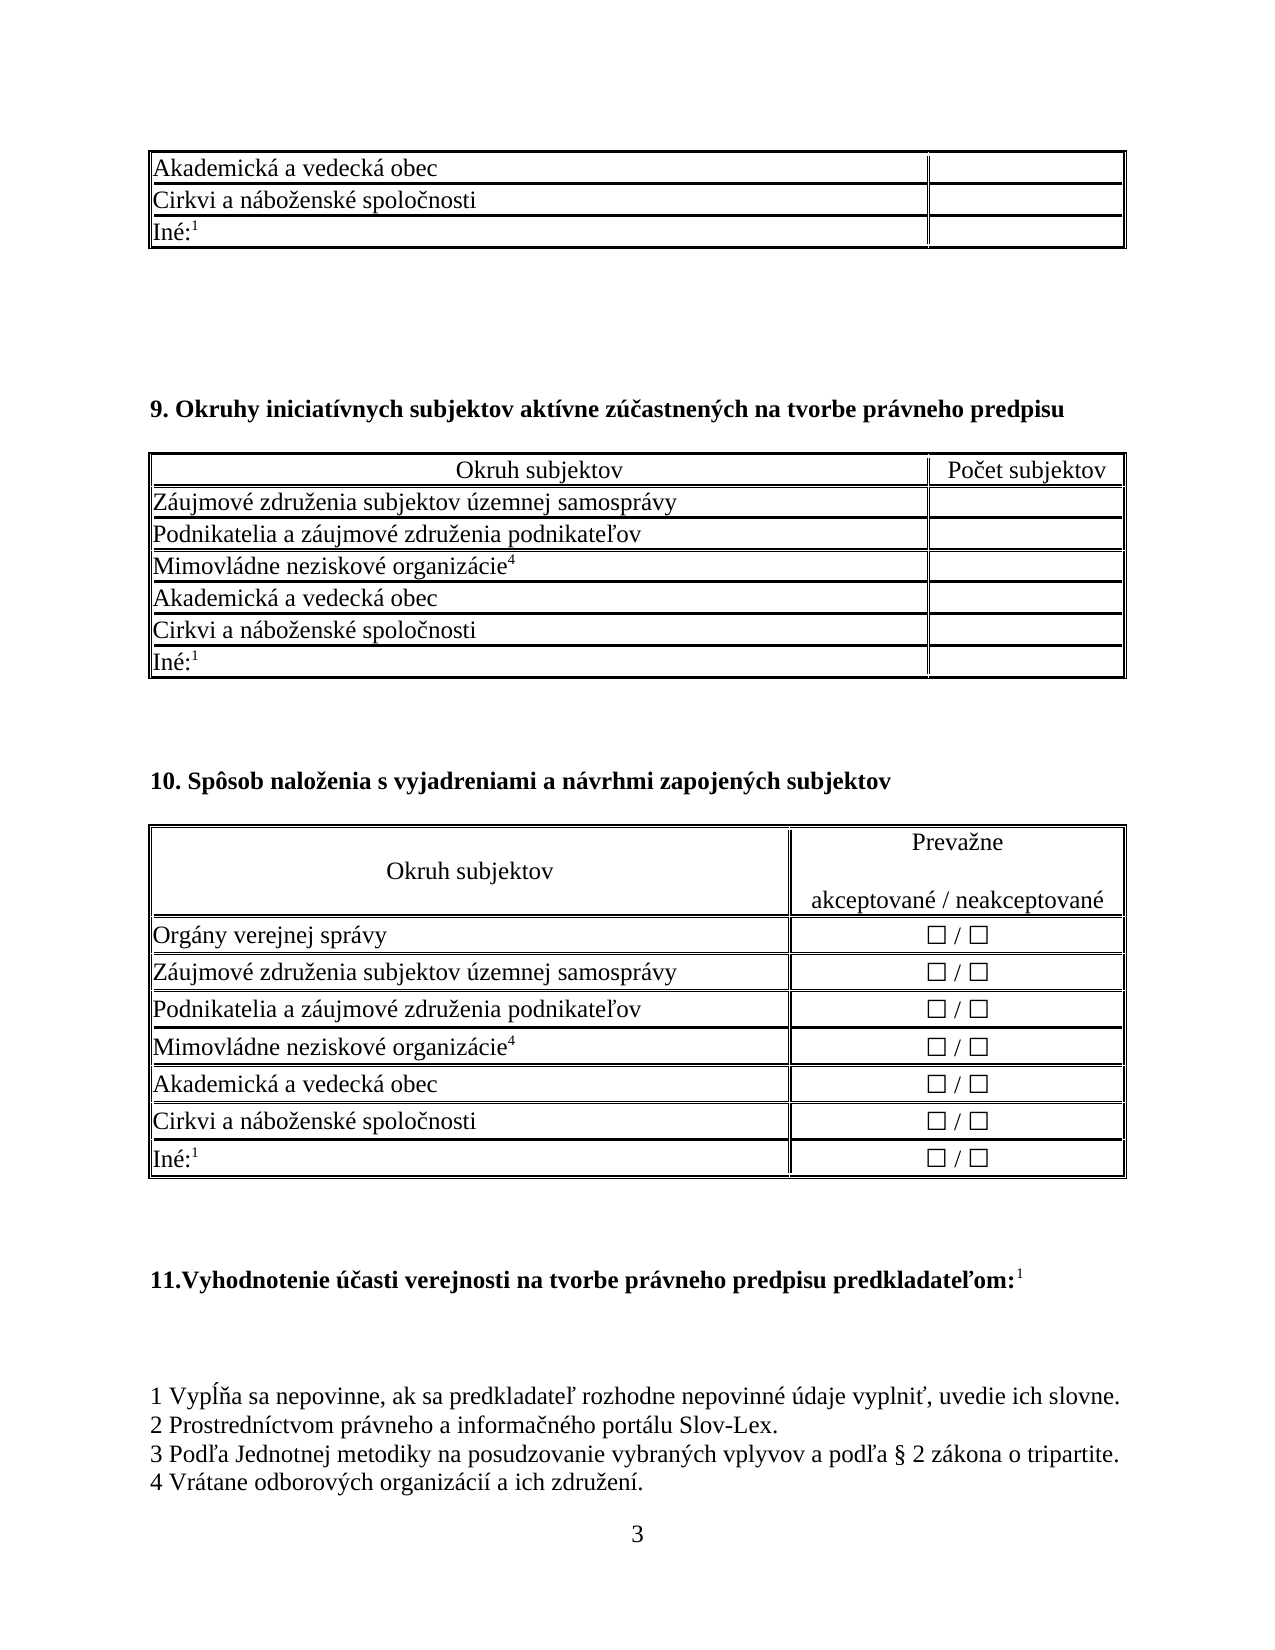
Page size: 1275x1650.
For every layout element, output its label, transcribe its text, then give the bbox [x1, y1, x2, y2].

table_cell Iné:1 [152, 644, 928, 676]
table_cell Cirkvi a náboženské spoločnosti [152, 612, 927, 644]
table_cell Akademická a vedecká obec [152, 580, 927, 612]
text 3 Podľa Jednotnej metodiky na posudzovanie vybraných vplyvov a podľa § 2 zákona o tripartite. [150, 1439, 1125, 1467]
table_cell Iné:1 [152, 214, 928, 246]
table_cell Akademická a vedecká obec [152, 1063, 788, 1101]
table_cell Podnikatelia a záujmové združenia podnikateľov [152, 516, 927, 548]
table_cell [929, 153, 1123, 182]
table_cell ☐ / ☐ [792, 1026, 1123, 1063]
table_header Okruh subjektov [152, 826, 790, 914]
table_cell Záujmové združenia subjektov územnej samosprávy [152, 484, 927, 516]
text 4 Vrátane odborových organizácií a ich združení. [150, 1467, 1125, 1496]
table_cell ☐ / ☐ [792, 951, 1124, 989]
table_cell [930, 516, 1123, 548]
table_cell ☐ / ☐ [792, 1063, 1124, 1101]
table_cell [929, 644, 1123, 676]
table_cell ☐ / ☐ [792, 914, 1124, 951]
table_cell Cirkvi a náboženské spoločnosti [152, 182, 927, 214]
table_cell [930, 182, 1123, 214]
table_cell Mimovládne neziskové organizácie4 [152, 548, 927, 580]
table_cell [930, 612, 1123, 644]
table_cell ☐ / ☐ [790, 1101, 1125, 1138]
table_cell Akademická a vedecká obec [152, 153, 928, 182]
table_cell [930, 484, 1124, 516]
text 9. Okruhy iniciatívnych subjektov aktívne zúčastnených na tvorbe právneho predpisu [150, 394, 1125, 423]
table_cell [929, 214, 1123, 246]
table_cell ☐ / ☐ [790, 989, 1125, 1026]
table_cell Záujmové združenia subjektov územnej samosprávy [152, 951, 788, 989]
table_cell [930, 580, 1123, 612]
table_cell ☐ / ☐ [790, 1138, 1125, 1175]
table_cell Iné:1 [150, 1138, 790, 1175]
table_header Prevažne akceptované / neakceptované [790, 828, 1123, 914]
text 2 Prostredníctvom právneho a informačného portálu Slov-Lex. [150, 1410, 1125, 1439]
text 11.Vyhodnotenie účasti verejnosti na tvorbe právneho predpisu predkladateľom:1 [150, 1265, 1125, 1294]
text 10. Spôsob naloženia s vyjadreniami a návrhmi zapojených subjektov [150, 766, 1125, 795]
table_cell [930, 548, 1124, 580]
text 1 Vypĺňa sa nepovinne, ak sa predkladateľ rozhodne nepovinné údaje vyplniť, uvedie ich slovne. [150, 1381, 1125, 1410]
table_cell Orgány verejnej správy [152, 914, 788, 951]
table_cell Mimovládne neziskové organizácie4 [152, 1026, 788, 1063]
table_cell Podnikatelia a záujmové združenia podnikateľov [150, 989, 790, 1026]
table_header Počet subjektov [929, 455, 1123, 484]
table_cell Cirkvi a náboženské spoločnosti [150, 1101, 790, 1138]
table_header Okruh subjektov [152, 455, 928, 484]
